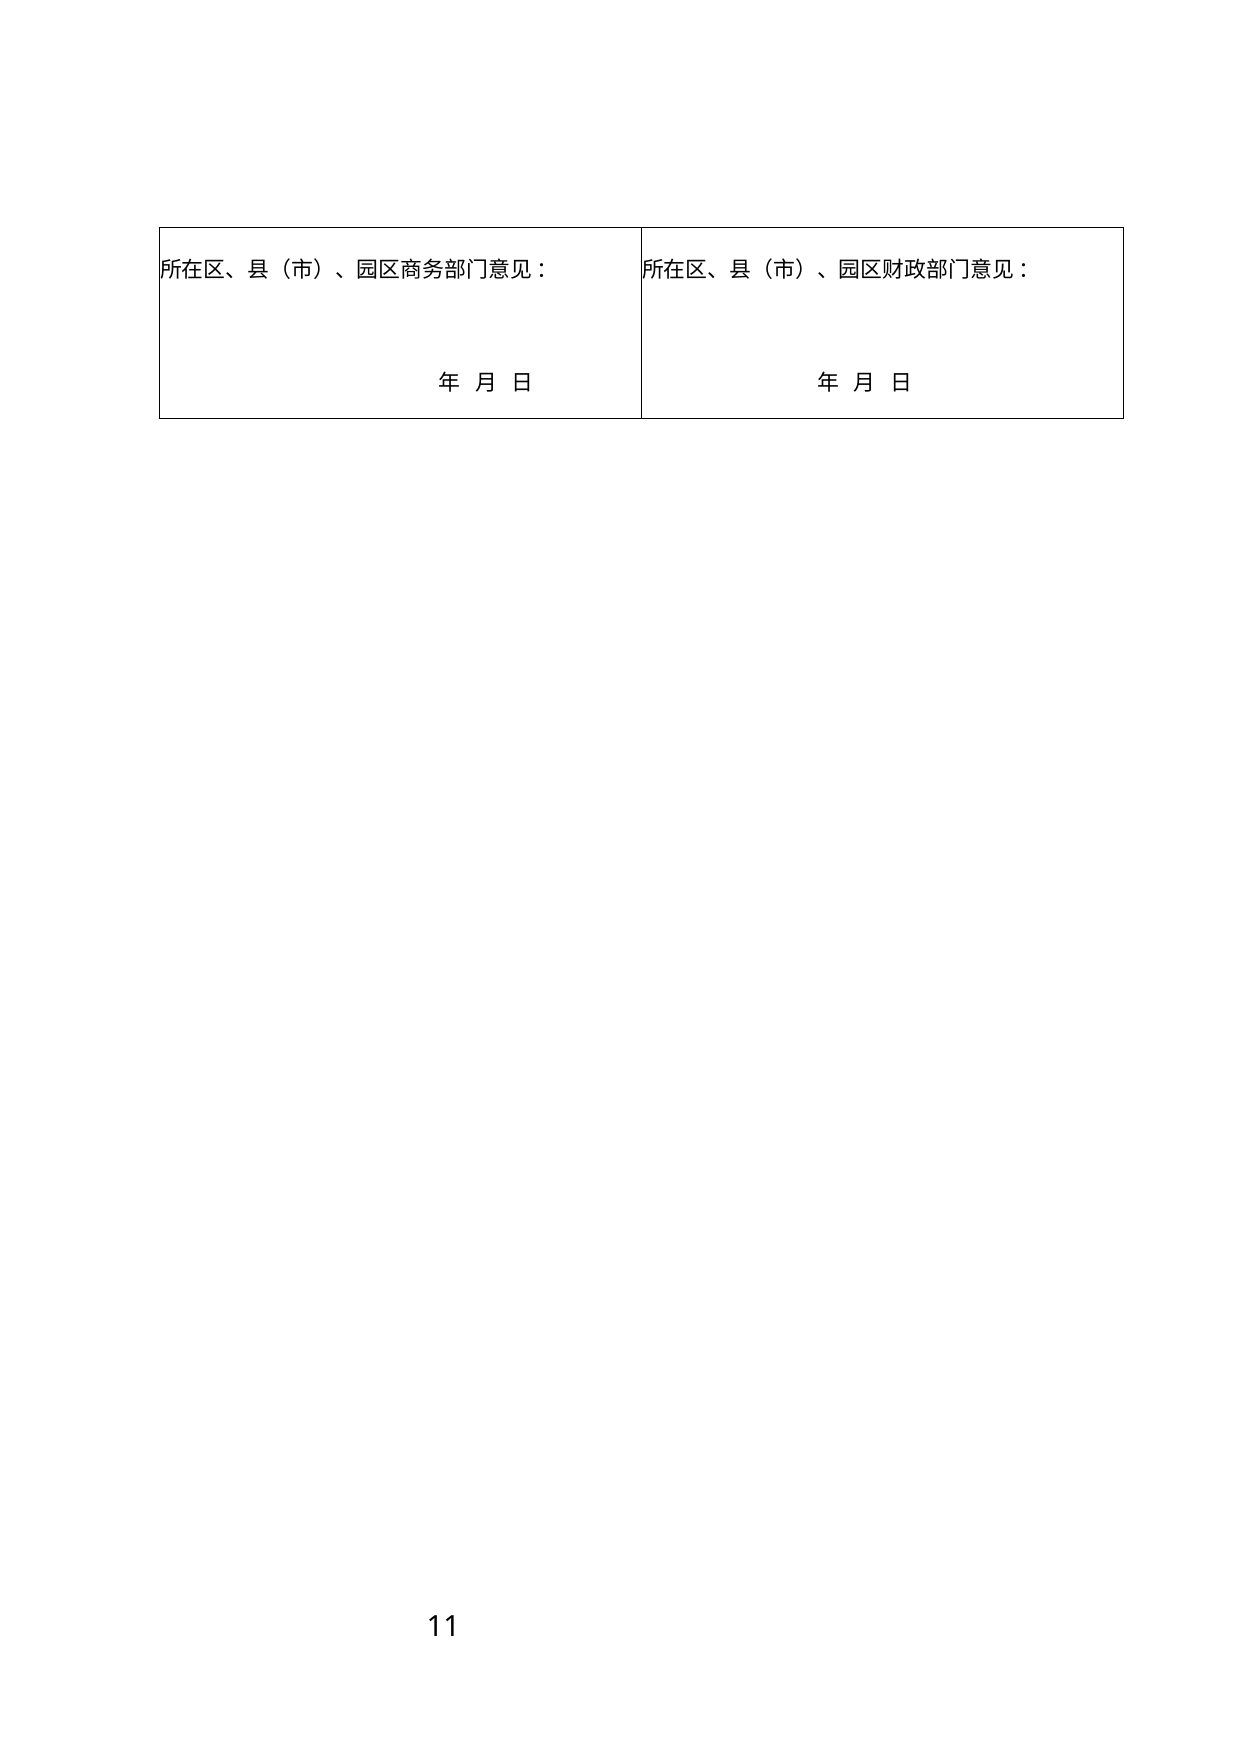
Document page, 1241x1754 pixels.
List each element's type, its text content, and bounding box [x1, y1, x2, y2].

table_cell 所在区、县（市）、园区财政部门意见 ： 年 月 日 [642, 228, 1123, 418]
table_cell 所在区、县（市）、园区商务部门意见 ： 年 月 日 [160, 228, 641, 418]
